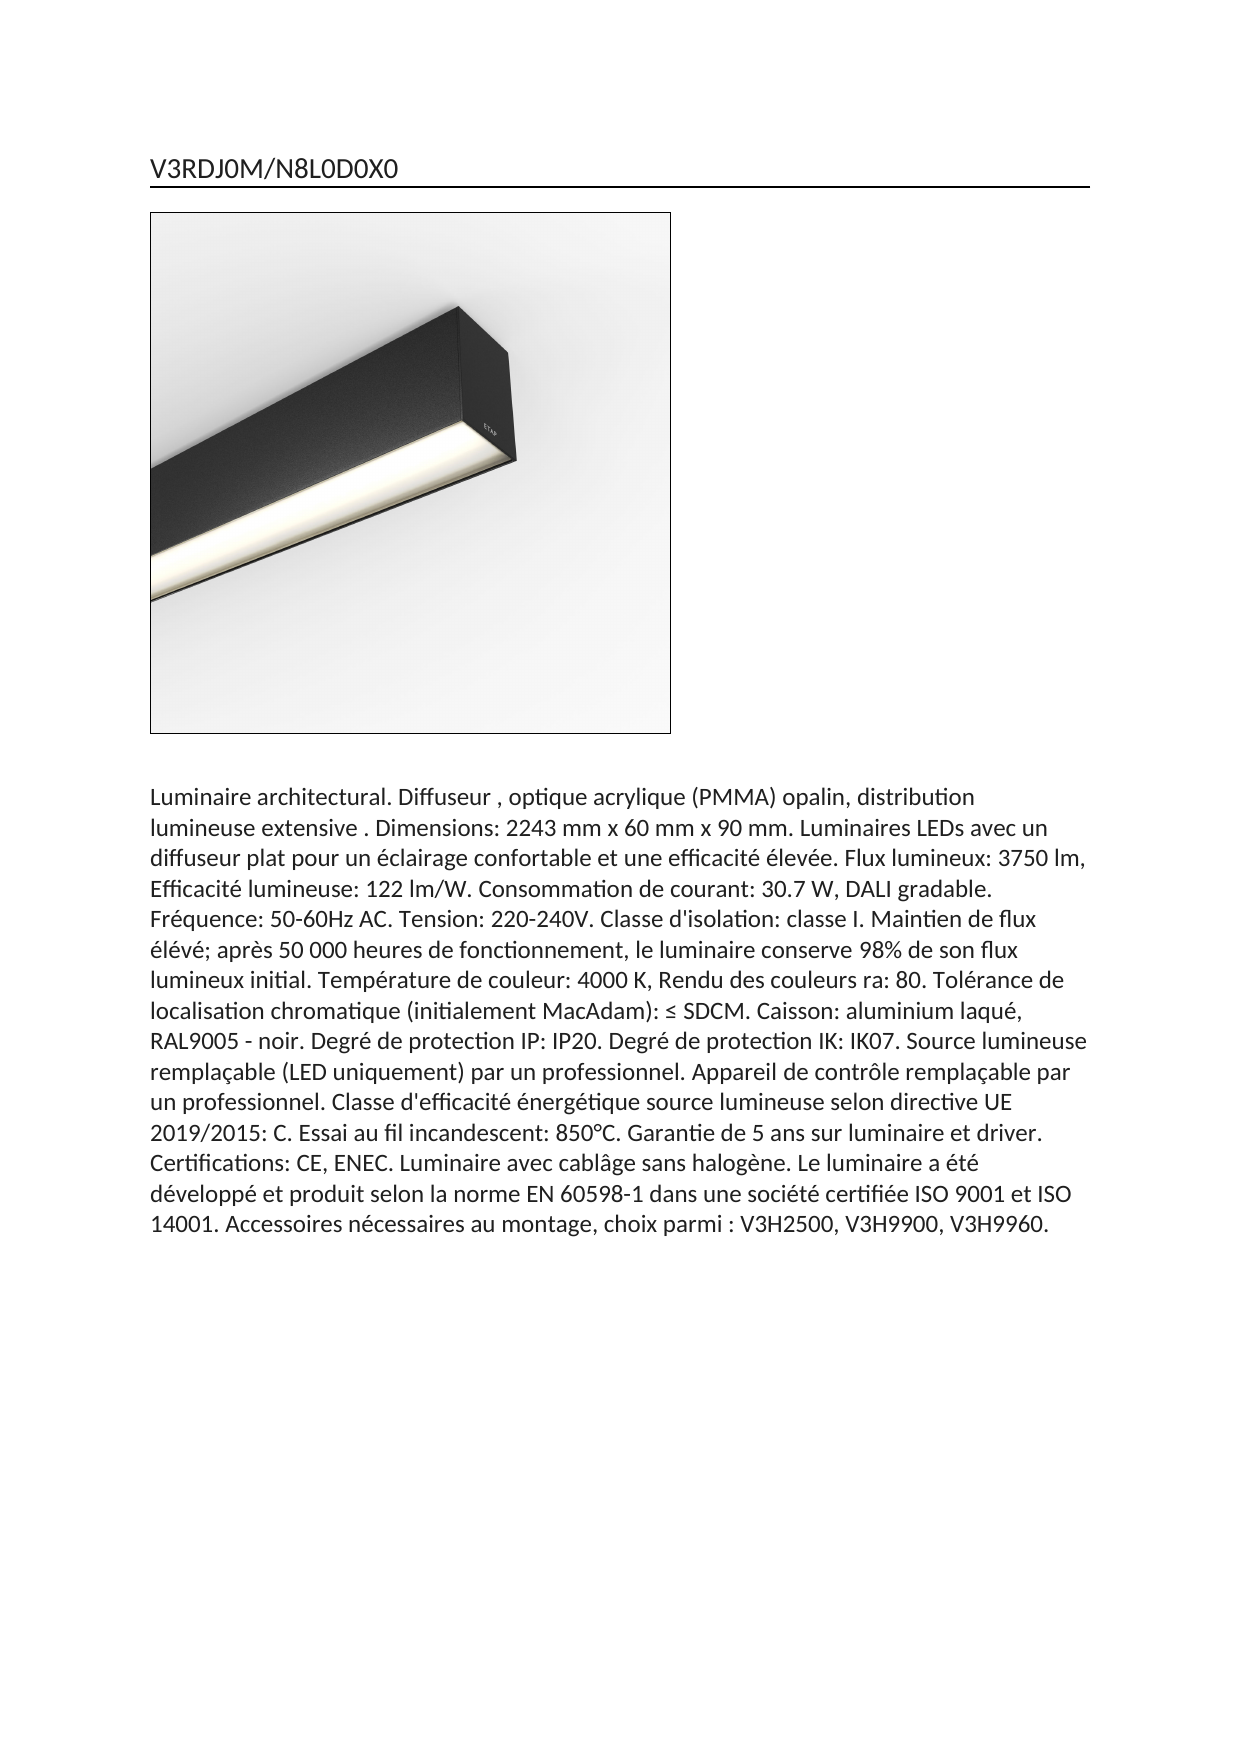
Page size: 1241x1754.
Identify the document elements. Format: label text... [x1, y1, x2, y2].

picture [151, 213, 670, 733]
text V3RDJ0M/N8L0D0X0 [150, 150, 1090, 186]
text Luminaire architectural. Diffuseur , optique acrylique (PMMA) opalin, distribution lumineuse extensive . Dimensions: 2243 mm x 60 mm x 90 mm. Luminaires LEDs avec un diffuseur plat pour un éclairage confortable et une efficacité élevée. Flux lumineux: 3750 lm, Efficacité lumineuse: 122 lm/W. Consommation de courant: 30.7 W, DALI gradable. Fréquence: 50-60Hz AC. Tension: 220-240V. Classe d'isolation: classe I. Maintien de flux élévé; après 50 000 heures de fonctionnement, le luminaire conserve 98% de son flux lumineux initial. Température de couleur: 4000 K, Rendu des couleurs ra: 80. Tolérance de localisation chromatique (initialement MacAdam): ≤ SDCM. Caisson: aluminium laqué, RAL9005 - noir. Degré de protection IP: IP20. Degré de protection IK: IK07. Source lumineuse remplaçable (LED uniquement) par un professionnel. Appareil de contrôle remplaçable par un professionnel. Classe d'efficacité énergétique source lumineuse selon directive UE 2019/2015: C. Essai au fil incandescent: 850°C. Garantie de 5 ans sur luminaire et driver. Certifications: CE, ENEC. Luminaire avec cablâge sans halogène. Le luminaire a été développé et produit selon la norme EN 60598-1 dans une société certifiée ISO 9001 et ISO 14001. Accessoires nécessaires au montage, choix parmi : V3H2500, V3H9900, V3H9960. [150, 781, 1090, 1239]
